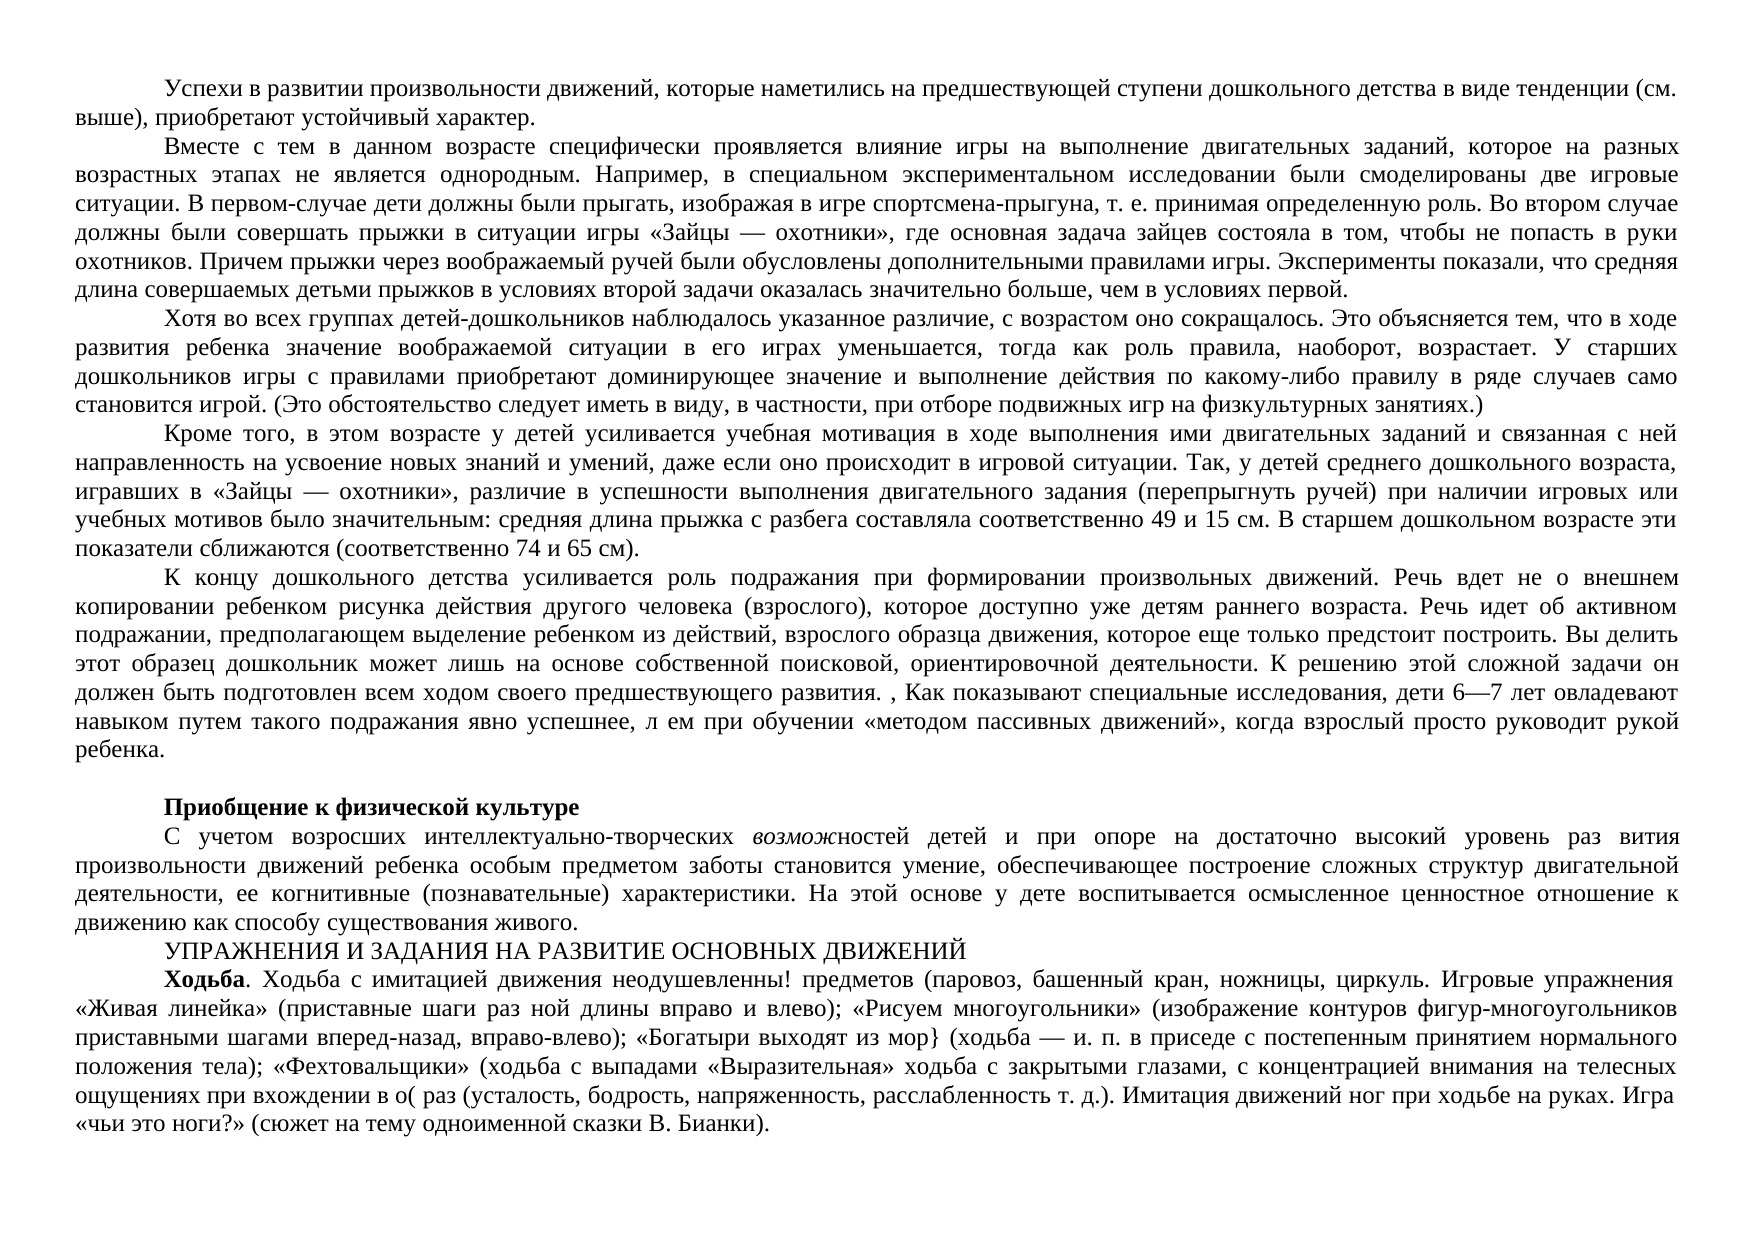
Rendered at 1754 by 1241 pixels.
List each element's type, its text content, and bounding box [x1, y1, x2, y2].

text К концу дошкольного детства усиливается роль подражания при формировании произвольных движений. Речь вдет не о внешнем копировании ребенком рисунка действия другого человека (взрослого), которое доступно уже детям раннего возраста. Речь идет об активном подражании, предполагающем выделение ребенком из действий, взрослого образца движения, которое еще только предстоит построить. Вы делить этот образец дошкольник может лишь на основе собственной поисковой, ориентировочной деятельности. К решению этой сложной задачи он должен быть подготовлен всем ходом своего предшествующего развития. , Как показывают специальные исследования, дети 6—7 лет овладевают навыком путем такого подражания явно успешнее, л ем при обучении «методом пассивных движений», когда взрослый просто руководит рукой ребенка. [75, 562, 1680, 763]
text Вместе с тем в данном возрасте специфически проявляется влияние игры на выполнение двигательных заданий, которое на разных возрастных этапах не является однородным. Например, в специальном экспериментальном исследовании были смоделированы две игровые ситуации. В первом-случае дети должны были прыгать, изображая в игре спортсмена-прыгуна, т. е. принимая определенную роль. Во втором случае должны были совершать прыжки в ситуации игры «Зайцы — охотники», где основная задача зайцев состояла в том, чтобы не попасть в руки охотников. Причем прыжки через воображаемый ручей были обусловлены дополнительными правилами игры. Эксперименты показали, что средняя длина совершаемых детьми прыжков в условиях второй задачи оказалась значительно больше, чем в условиях первой. [75, 131, 1679, 303]
subtitle Приобщение к физической культуре [163, 793, 1702, 821]
text Кроме того, в этом возрасте у детей усиливается учебная мотивация в ходе выполнения ими двигательных заданий и связанная с ней направленность на усвоение новых знаний и умений, даже если оно происходит в игровой ситуации. Так, у детей среднего дошкольного возраста, игравших в «Зайцы — охотники», различие в успешности выполнения двигательного задания (перепрыгнуть ручей) при наличии игровых или учебных мотивов было значительным: средняя длина прыжка с разбега составляла соответственно 49 и 15 см. В старшем дошкольном возрасте эти показатели сближаются (соответственно 74 и 65 см). [75, 418, 1679, 562]
text Хотя во всех группах детей-дошкольников наблюдалось указанное различие, с возрастом оно сокращалось. Это объясняется тем, что в ходе развития ребенка значение воображаемой ситуации в его играх уменьшается, тогда как роль правила, наоборот, возрастает. У старших дошкольников игры с правилами приобретают доминирующее значение и выполнение действия по какому-либо правилу в ряде случаев само становится игрой. (Это обстоятельство следует иметь в виду, в частности, при отборе подвижных игр на физкультурных занятиях.) [75, 303, 1679, 418]
text «Живая линейка» (приставные шаги раз ной длины вправо и влево); «Рисуем многоугольники» (изображение контуров фигур-многоугольников приставными шагами вперед-назад, вправо-влево); «Богатыри выходят из мор} (ходьба — и. п. в приседе с постепенным принятием нормального положения тела); «Фехтовальщики» (ходьба с выпадами «Выразительная» ходьба с закрытыми глазами, с концентрацией внимания на телесных ощущениях при вхождении в о( раз (усталость, бодрость, напряженность, расслабленность т. д.). Имитация движений ног при ходьбе на руках. Игра [75, 993, 1679, 1108]
text Успехи в развитии произвольности движений, которые наметились на предшествующей ступени дошкольного детства в виде тенденции (см. выше), приобретают устойчивый характер. [75, 74, 1678, 130]
text Ходьба. Ходьба с имитацией движения неодушевленны! предметов (паровоз, башенный кран, ножницы, циркуль. Игровые упражнения [163, 965, 1702, 993]
text «чьи это ноги?» (сюжет на тему одноименной сказки В. Бианки). [75, 1108, 1702, 1137]
text С учетом возросших интеллектуально-творческих возможностей детей и при опоре на достаточно высокий уровень раз вития произвольности движений ребенка особым предметом заботы становится умение, обеспечивающее построение сложных структур двигательной деятельности, ее когнитивные (познавательные) характеристики. На этой основе у дете воспитывается осмысленное ценностное отношение к движению как способу существования живого. [75, 821, 1680, 936]
text УПРАЖНЕНИЯ И ЗАДАНИЯ НА РАЗВИТИЕ ОСНОВНЫХ ДВИЖЕНИЙ [163, 936, 1702, 965]
